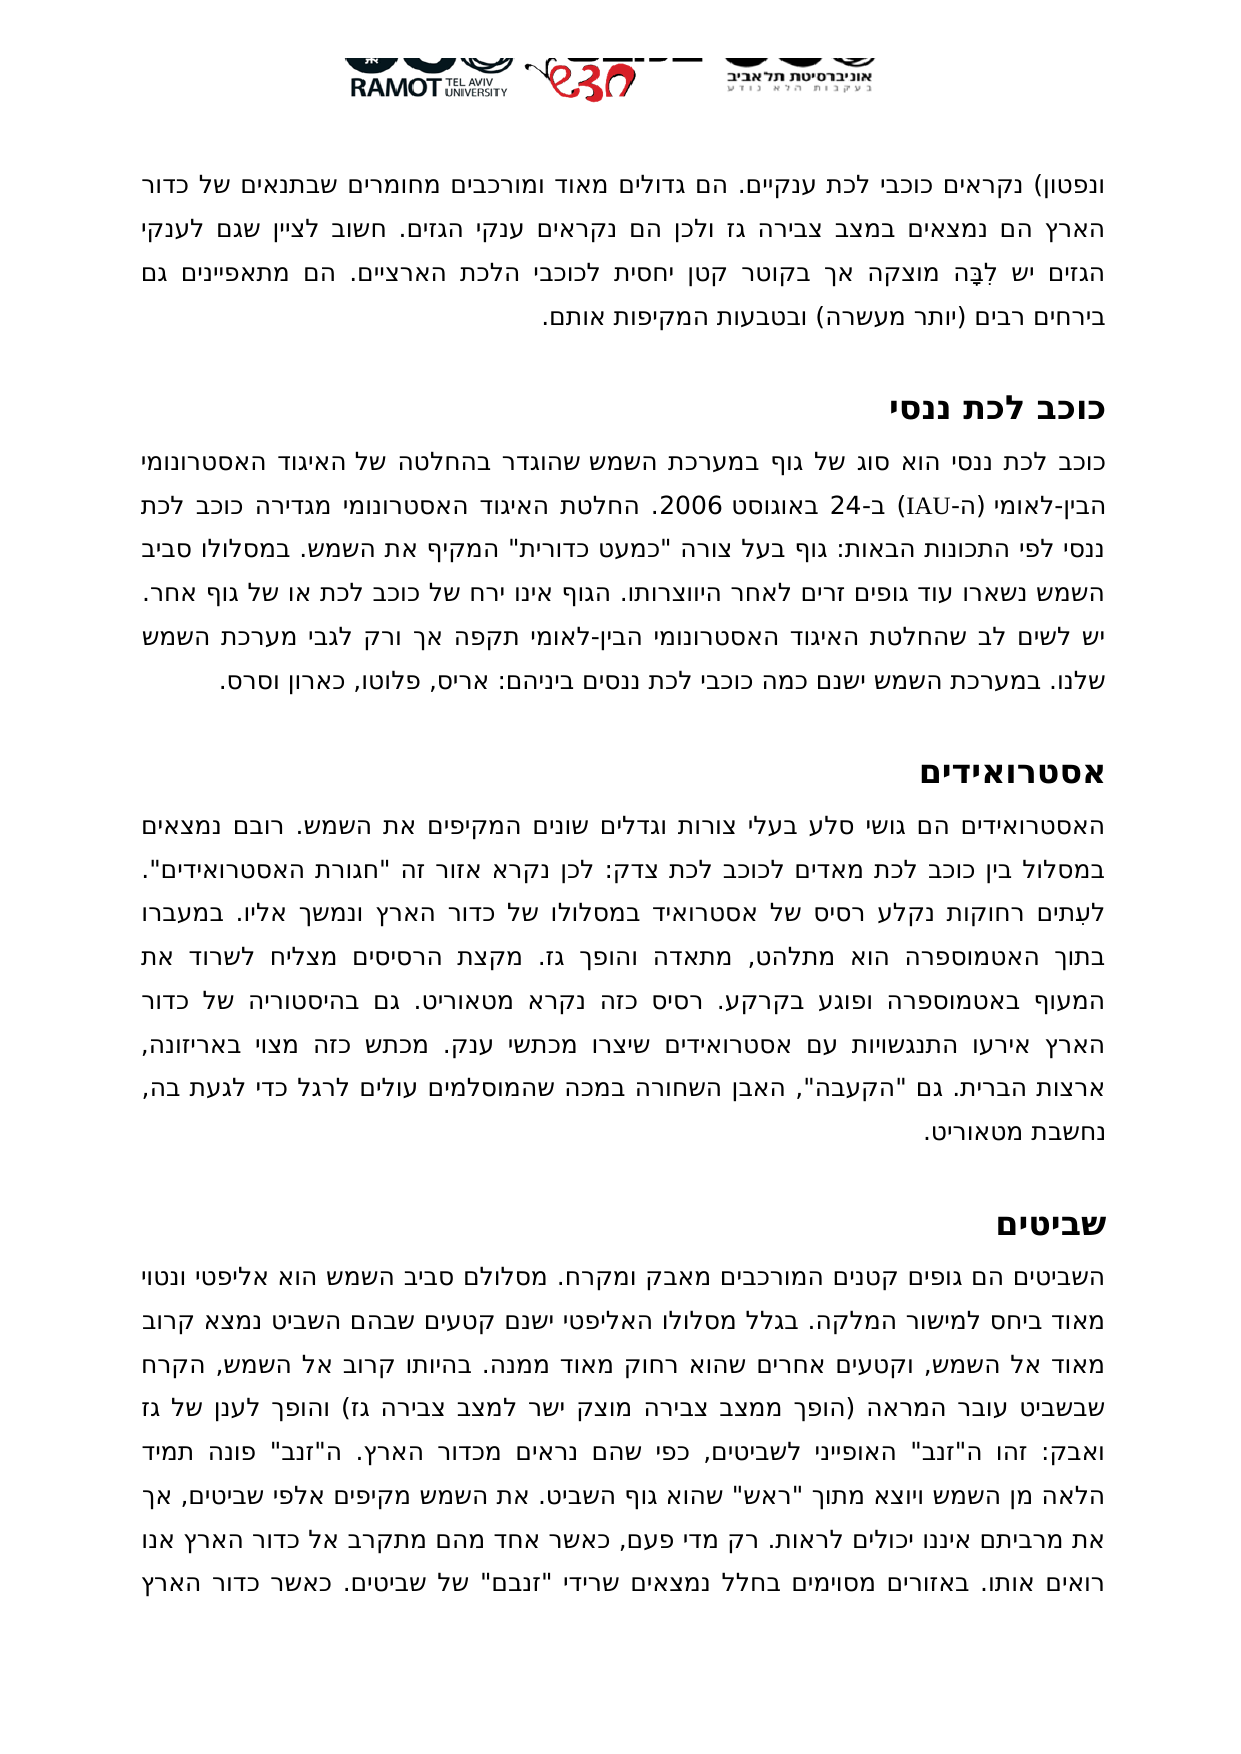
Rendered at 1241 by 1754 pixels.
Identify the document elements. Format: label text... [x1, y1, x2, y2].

text כוכב לכת ננסי [141, 389, 1106, 428]
text אסטרואידים [141, 753, 1106, 792]
picture [313, 58, 933, 116]
text האסטרואידים הם גושי סלע בעלי צורות וגדלים שונים המקיפים את השמש. רובם נמצאים במסלול בין כוכב לכת מאדים לכוכב לכת צדק: לכן נקרא אזור זה "חגורת האסטרואידים". לעִתים רחוקות נקלע רסיס של אסטרואיד במסלולו של כדור הארץ ונמשך אליו. במעברו בתוך האטמוספרה הוא מתלהט, מתאדה והופך גז. מקצת הרסיסים מצליח לשרוד את המעוף באטמוספרה ופוגע בקרקע. רסיס כזה נקרא מטאוריט. גם בהיסטוריה של כדור הארץ אירעו התנגשויות עם אסטרואידים שיצרו מכתשי ענק. מכתש כזה מצוי באריזונה, ארצות הברית. גם "הקעבה", האבן השחורה במכה שהמוסלמים עולים לרגל כדי לגעת בה, נחשבת מטאוריט. [141, 811, 1106, 1146]
text שביטים [141, 1204, 1106, 1243]
text כוכב לכת ננסי הוא סוג של גוף במערכת השמש שהוגדר בהחלטה של האיגוד האסטרונומי הבין-לאומי (ה-IAU) ב-24 באוגוסט 2006. החלטת האיגוד האסטרונומי מגדירה כוכב לכת ננסי לפי התכונות הבאות: גוף בעל צורה "כמעט כדורית" המקיף את השמש. במסלולו סביב השמש נשארו עוד גופים זרים לאחר היווצרותו. הגוף אינו ירח של כוכב לכת או של גוף אחר. יש לשים לב שהחלטת האיגוד האסטרונומי הבין-לאומי תקפה אך ורק לגבי מערכת השמש שלנו. במערכת השמש ישנם כמה כוכבי לכת ננסים ביניהם: אריס, פלוטו, כארון וסרס. [141, 447, 1106, 695]
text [141, 1262, 1106, 1598]
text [141, 171, 1106, 331]
